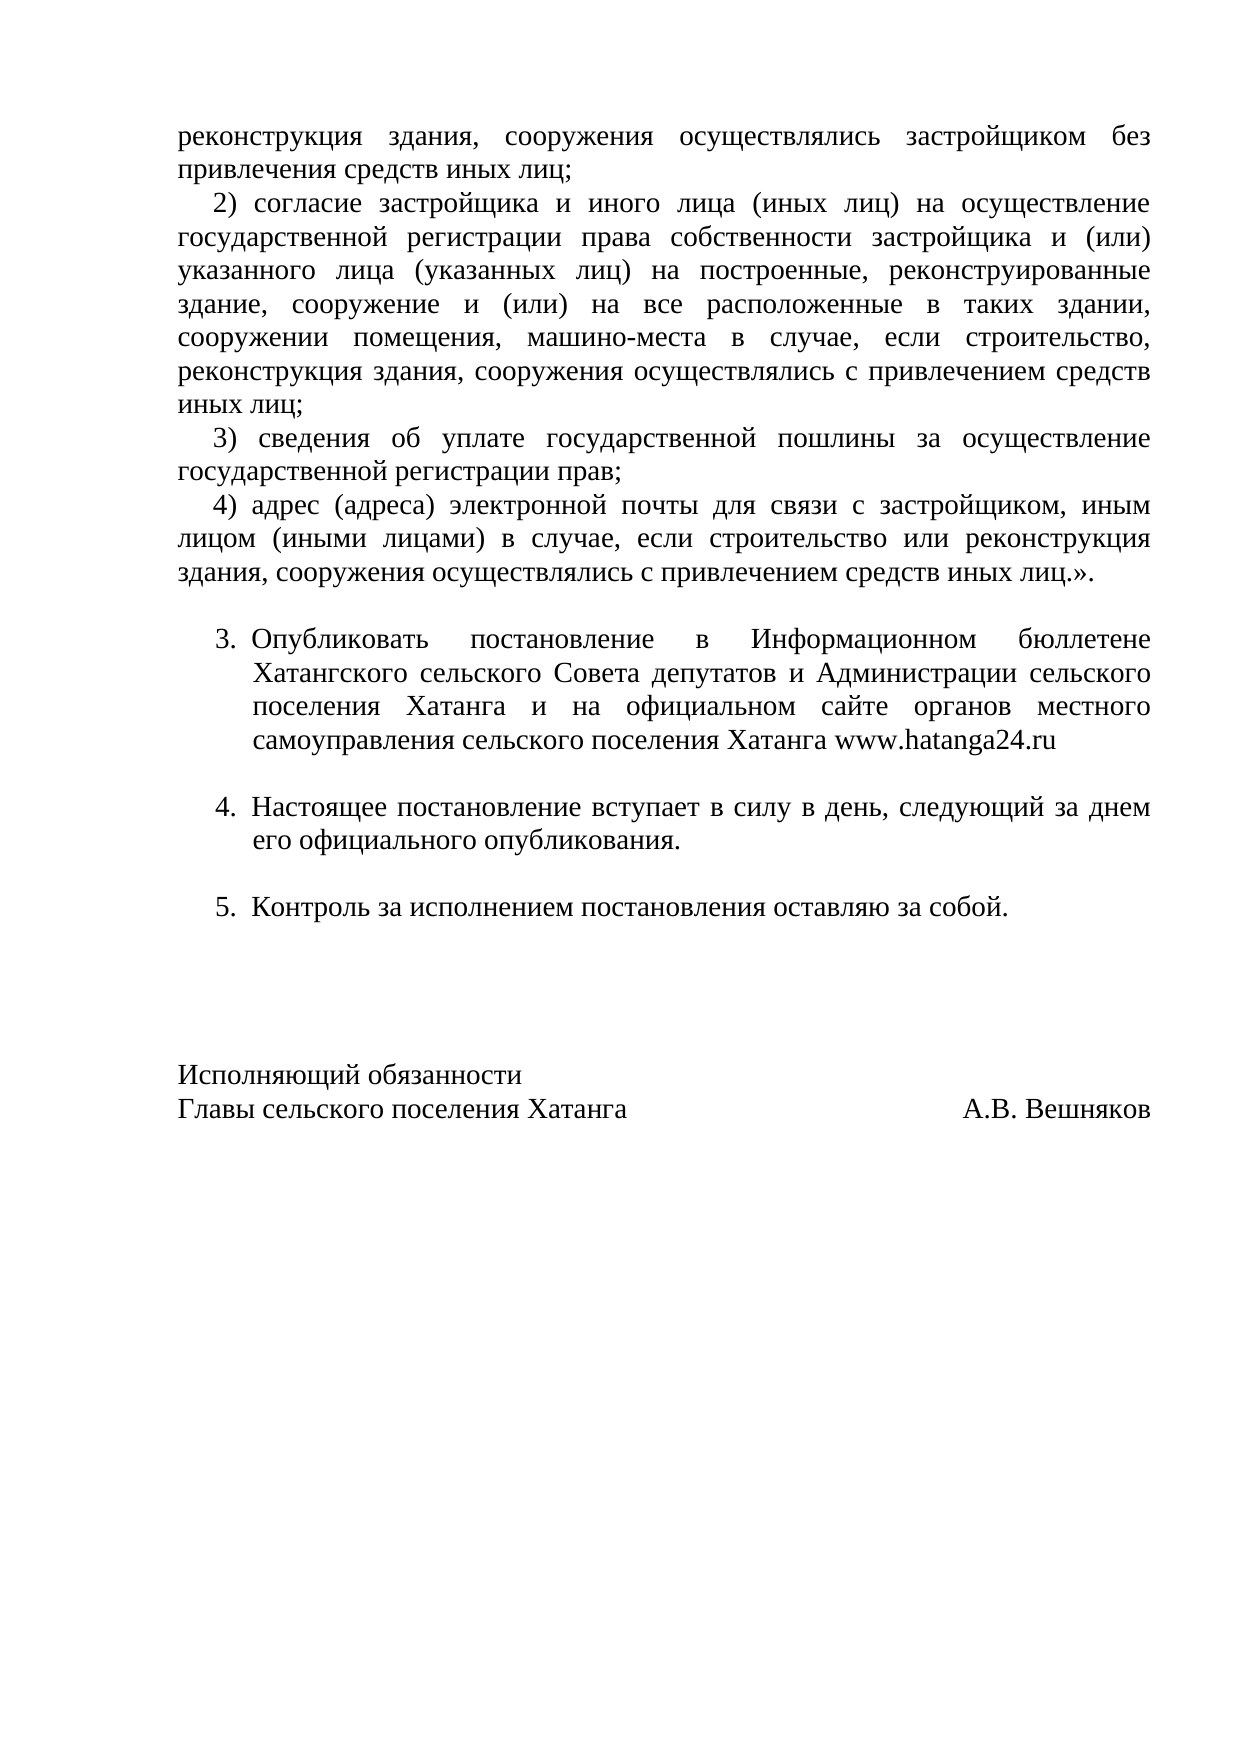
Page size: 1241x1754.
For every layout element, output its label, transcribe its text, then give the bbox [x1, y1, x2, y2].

list Контроль за исполнением постановления оставляю за собой. [215, 889, 1152, 923]
text 4) адрес (адреса) электронной почты для связи с застройщиком, иным лицом (иными лицами) в случае, если строительство или реконструкция здания, сооружения осуществлялись с привлечением средств иных лиц.». [177, 487, 1152, 588]
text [177, 118, 1152, 185]
text 3) сведения об уплате государственной пошлины за осуществление государственной регистрации прав; [177, 420, 1152, 487]
list Настоящее постановление вступает в силу в день, следующий за днем его официального опубликования. [215, 789, 1152, 856]
text Исполняющий обязанности [177, 1057, 1152, 1091]
text 2) согласие застройщика и иного лица (иных лиц) на осуществление государственной регистрации права собственности застройщика и (или) указанного лица (указанных лиц) на построенные, реконструированные здание, сооружение и (или) на все расположенные в таких здании, сооружении помещения, машино-места в случае, если строительство, реконструкция здания, сооружения осуществлялись с привлечением средств иных лиц; [177, 185, 1152, 420]
text Главы сельского поселения Хатанга А.В. Вешняков [177, 1091, 1152, 1124]
list Опубликовать постановление в Информационном бюллетене Хатангского сельского Совета депутатов и Администрации сельского поселения Хатанга и на официальном сайте органов местного самоуправления сельского поселения Хатанга www.hatanga24.ru [215, 621, 1152, 755]
